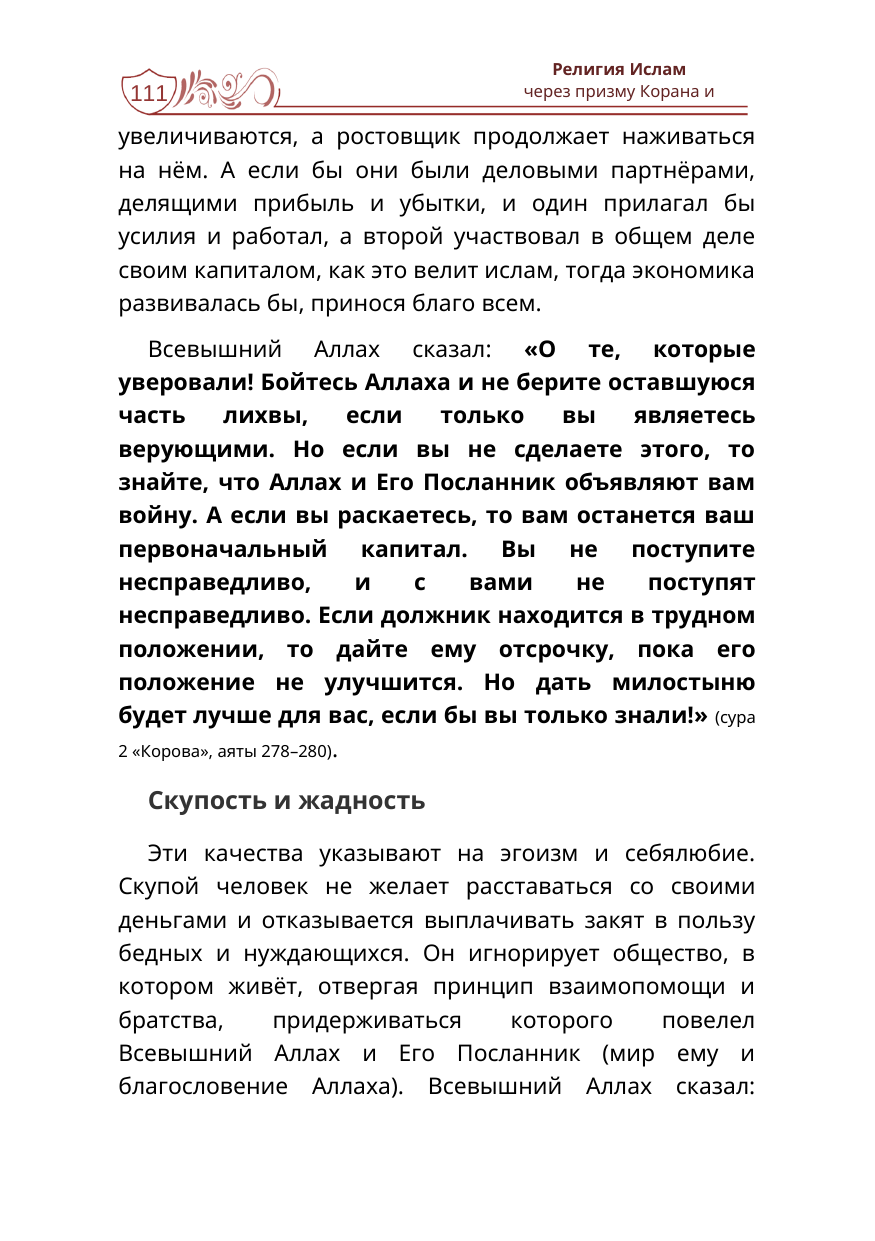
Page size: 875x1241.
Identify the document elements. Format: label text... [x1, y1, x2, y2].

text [118, 835, 756, 1101]
text Всевышний Аллах сказал: «О те, которые уверовали! Бойтесь Аллаха и не берите оставшуюся часть лихвы, если только вы являетесь верующими. Но если вы не сделаете этого, то знайте, что Аллах и Его Посланник объявляют вам войну. А если вы раскаетесь, то вам останется ваш первоначальный капитал. Вы не поступите несправедливо, и с вами не поступят несправедливо. Если должник находится в трудном положении, то дайте ему отсрочку, пока его положение не улучшится. Но дать милостыню будет лучше для вас, если бы вы только знали!» (сура 2 «Корова», аяты 278–280). [118, 331, 756, 764]
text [118, 118, 756, 318]
subtitle Скупость и жадность [118, 783, 756, 816]
